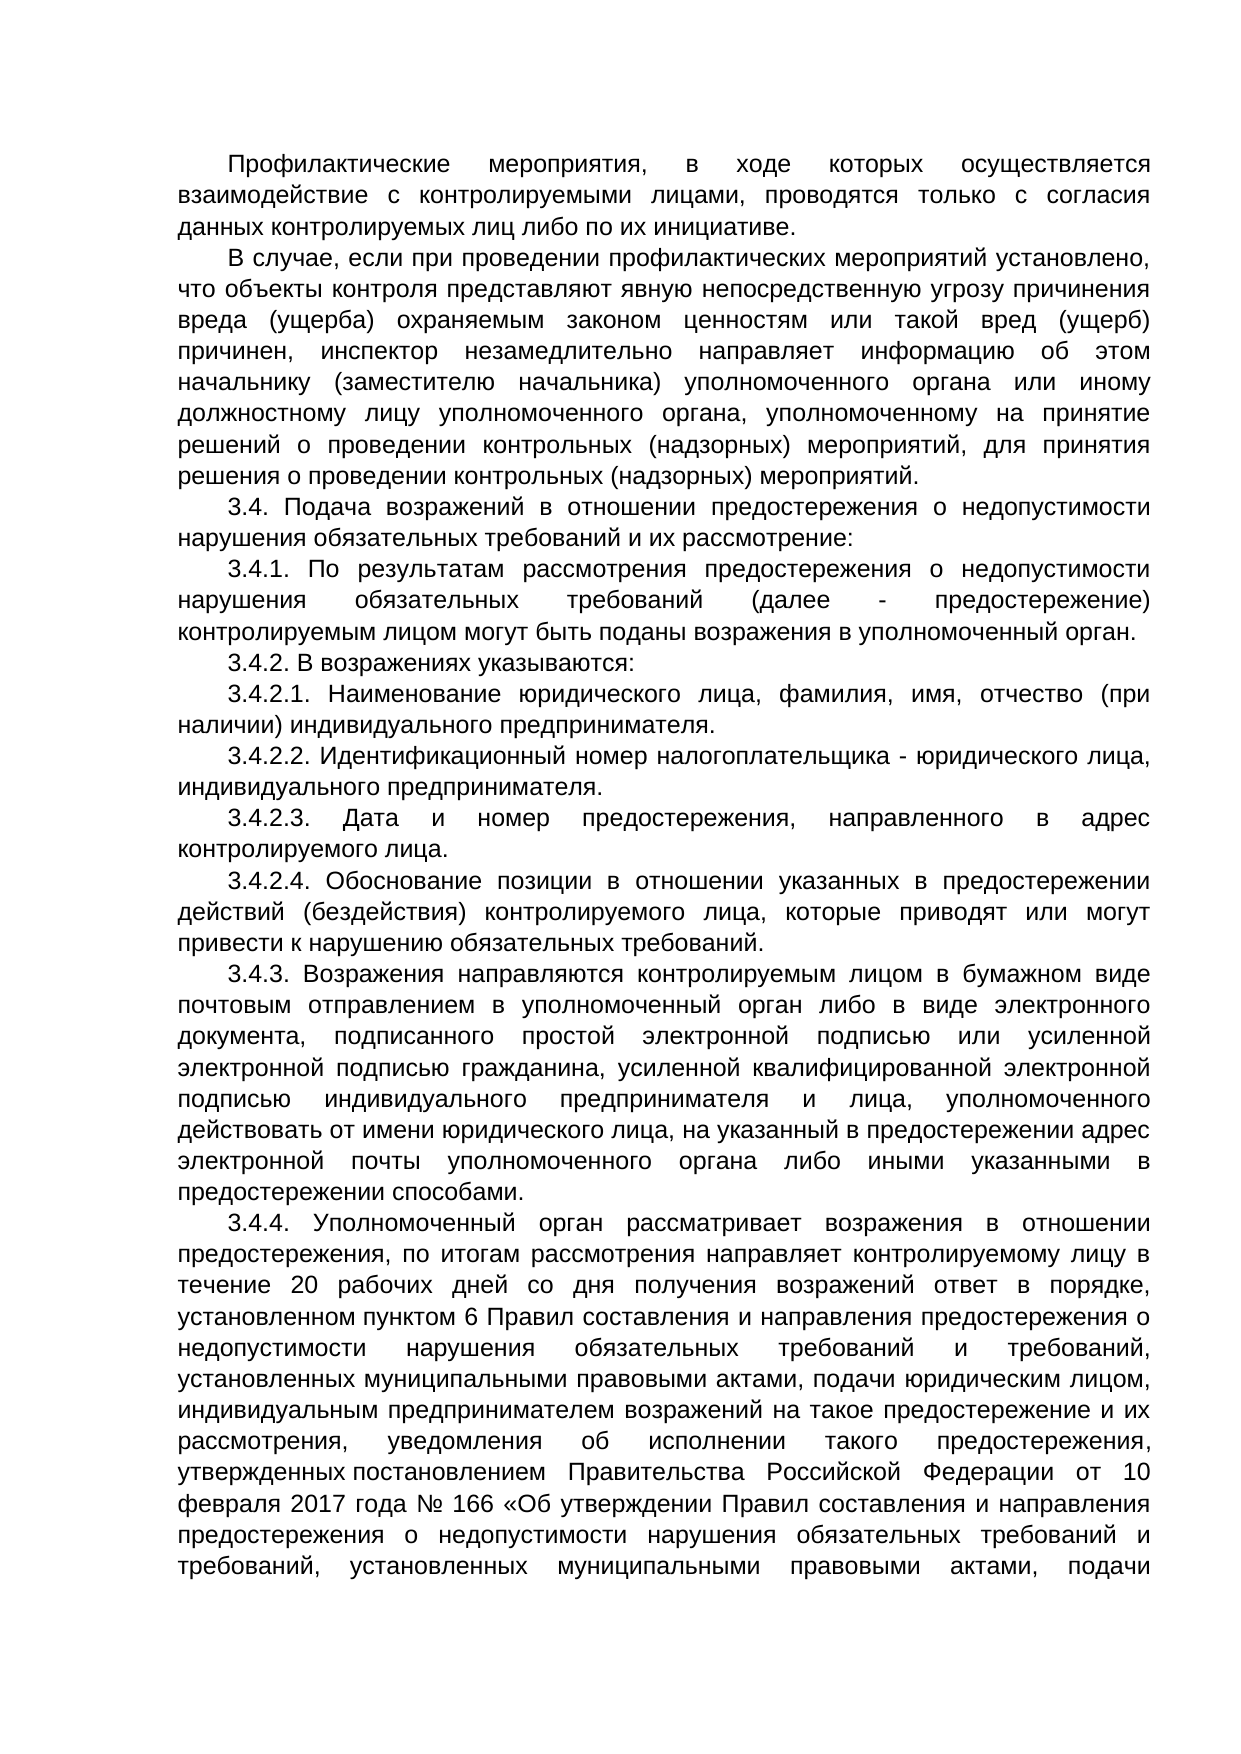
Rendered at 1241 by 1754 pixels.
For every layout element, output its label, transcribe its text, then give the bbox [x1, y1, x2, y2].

text 3.4.2. В возражениях указываются: [177, 645, 1152, 676]
text 3.4.3. Возражения направляются контролируемым лицом в бумажном виде почтовым отправлением в уполномоченный орган либо в виде электронного документа, подписанного простой электронной подписью или усиленной электронной подписью гражданина, усиленной квалифицированной электронной подписью индивидуального предпринимателя и лица, уполномоченного действовать от имени юридического лица, на указанный в предостережении адрес электронной почты уполномоченного органа либо иными указанными в предостережении способами. [177, 957, 1152, 1206]
text 3.4.1. По результатам рассмотрения предостережения о недопустимости нарушения обязательных требований (далее - предостережение) контролируемым лицом могут быть поданы возражения в уполномоченный орган. [177, 552, 1152, 645]
text 3.4. Подача возражений в отношении предостережения о недопустимости нарушения обязательных требований и их рассмотрение: [177, 489, 1152, 552]
text 3.4.2.2. Идентификационный номер налогоплательщика - юридического лица, индивидуального предпринимателя. [177, 739, 1152, 801]
text 3.4.2.4. Обоснование позиции в отношении указанных в предостережении действий (бездействия) контролируемого лица, которые приводят или могут привести к нарушению обязательных требований. [177, 863, 1152, 957]
text 3.4.2.3. Дата и номер предостережения, направленного в адрес контролируемого лица. [177, 801, 1152, 863]
text Профилактические мероприятия, в ходе которых осуществляется взаимодействие с контролируемыми лицами, проводятся только с согласия данных контролируемых лиц либо по их инициативе. [177, 147, 1152, 240]
text В случае, если при проведении профилактических мероприятий установлено, что объекты контроля представляют явную непосредственную угрозу причинения вреда (ущерба) охраняемым законом ценностям или такой вред (ущерб) причинен, инспектор незамедлительно направляет информацию об этом начальнику (заместителю начальника) уполномоченного органа или иному должностному лицу уполномоченного органа, уполномоченному на принятие решений о проведении контрольных (надзорных) мероприятий, для принятия решения о проведении контрольных (надзорных) мероприятий. [177, 240, 1152, 489]
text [177, 1206, 1152, 1579]
text 3.4.2.1. Наименование юридического лица, фамилия, имя, отчество (при наличии) индивидуального предпринимателя. [177, 676, 1152, 739]
